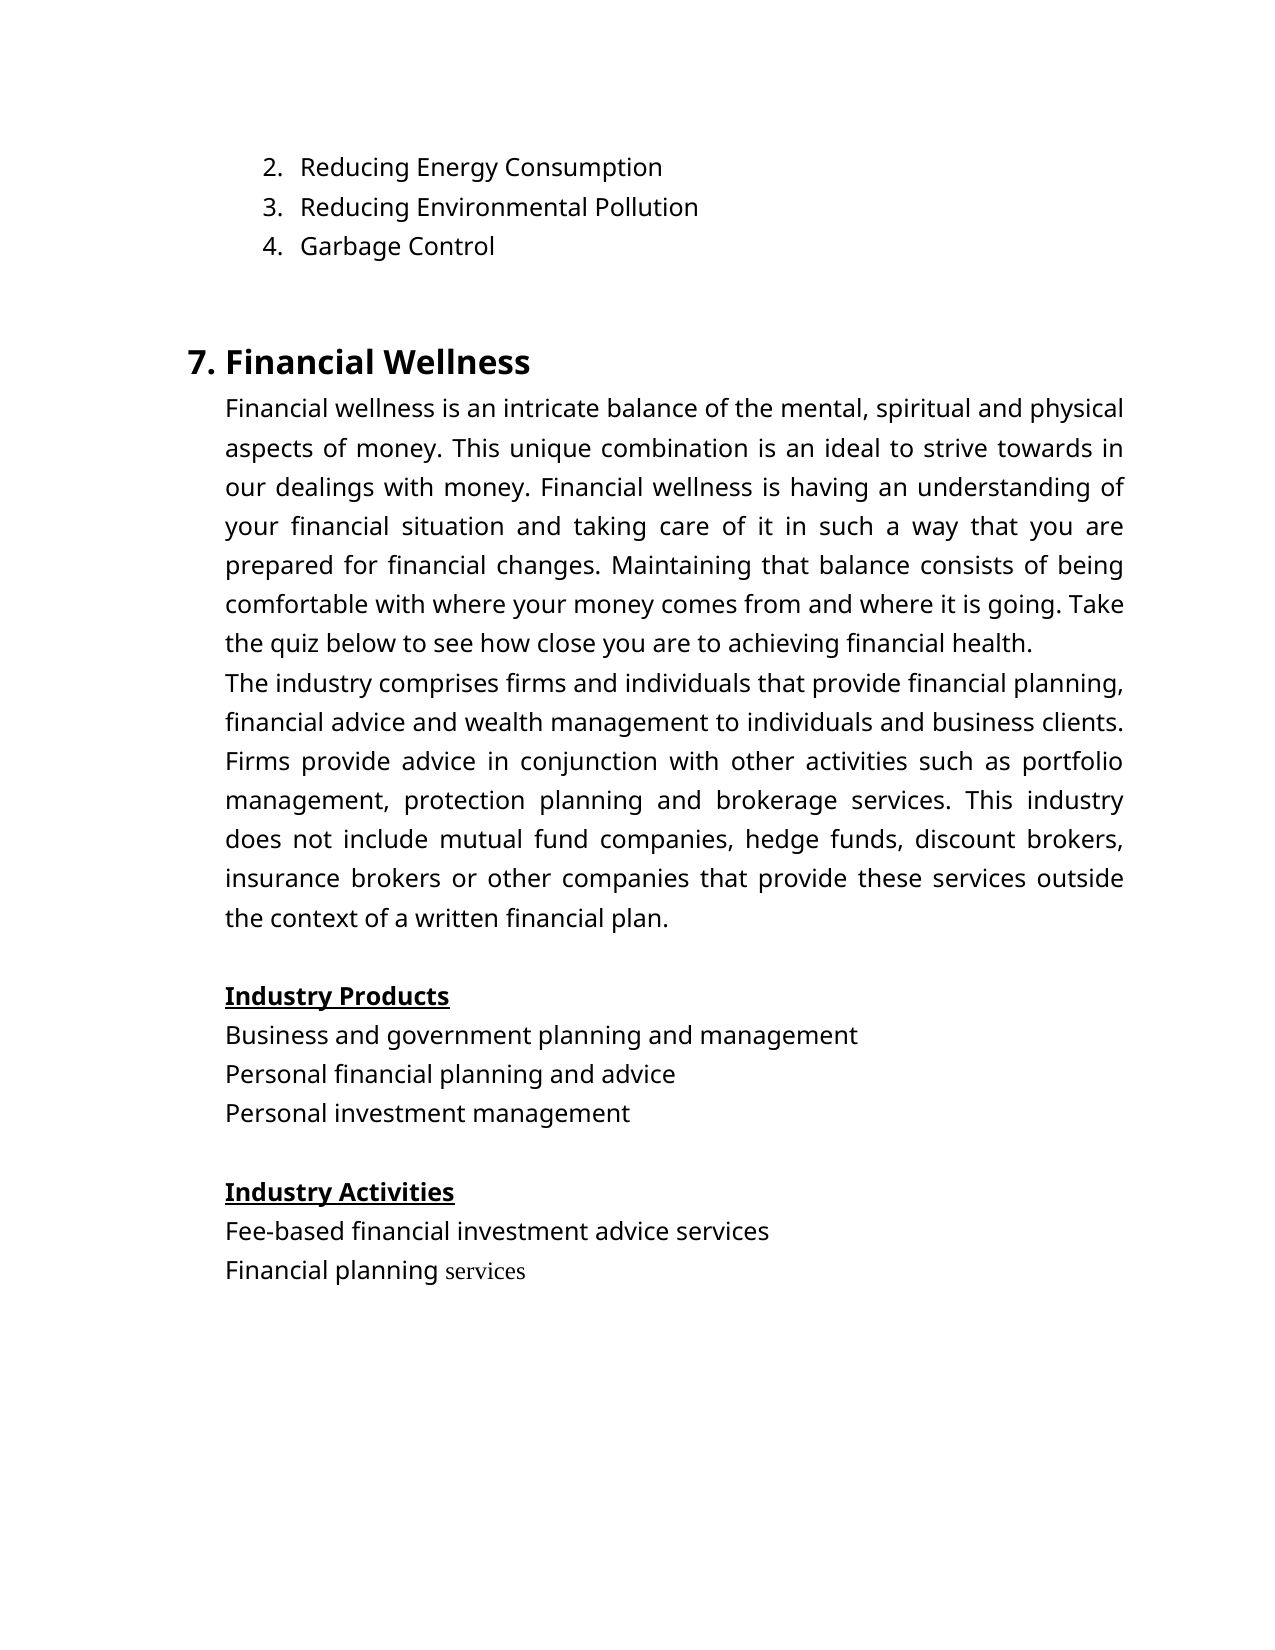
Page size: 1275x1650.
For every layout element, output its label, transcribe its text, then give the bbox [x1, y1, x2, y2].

list Industry Activities [225, 1174, 1125, 1208]
list Fee-based financial investment advice services [225, 1213, 1125, 1248]
list Personal financial planning and advice [225, 1057, 1125, 1091]
list Financial wellness is an intricate balance of the mental, spiritual and physical aspects of money. This unique combination is an ideal to strive towards in our dealings with money. Financial wellness is having an understanding of your financial situation and taking care of it in such a way that you are prepared for financial changes. Maintaining that balance consists of being comfortable with where your money comes from and where it is going. Take the quiz below to see how close you are to achieving financial health. [225, 391, 1125, 660]
list Financial planning services [225, 1253, 1125, 1287]
list Reducing Energy Consumption [262, 150, 1125, 184]
list Industry Products [225, 978, 1125, 1013]
list Reducing Environmental Pollution [262, 189, 1125, 223]
list Financial Wellness [187, 339, 1125, 384]
list Personal investment management [225, 1096, 1125, 1130]
list The industry comprises firms and individuals that provide financial planning, financial advice and wealth management to individuals and business clients. Firms provide advice in conjunction with other activities such as portfolio management, protection planning and brokerage services. This industry does not include mutual fund companies, hedge funds, discount brokers, insurance brokers or other companies that provide these services outside the context of a written financial plan. [225, 665, 1125, 934]
list Business and government planning and management [225, 1018, 1125, 1052]
list Garbage Control [262, 228, 1125, 262]
